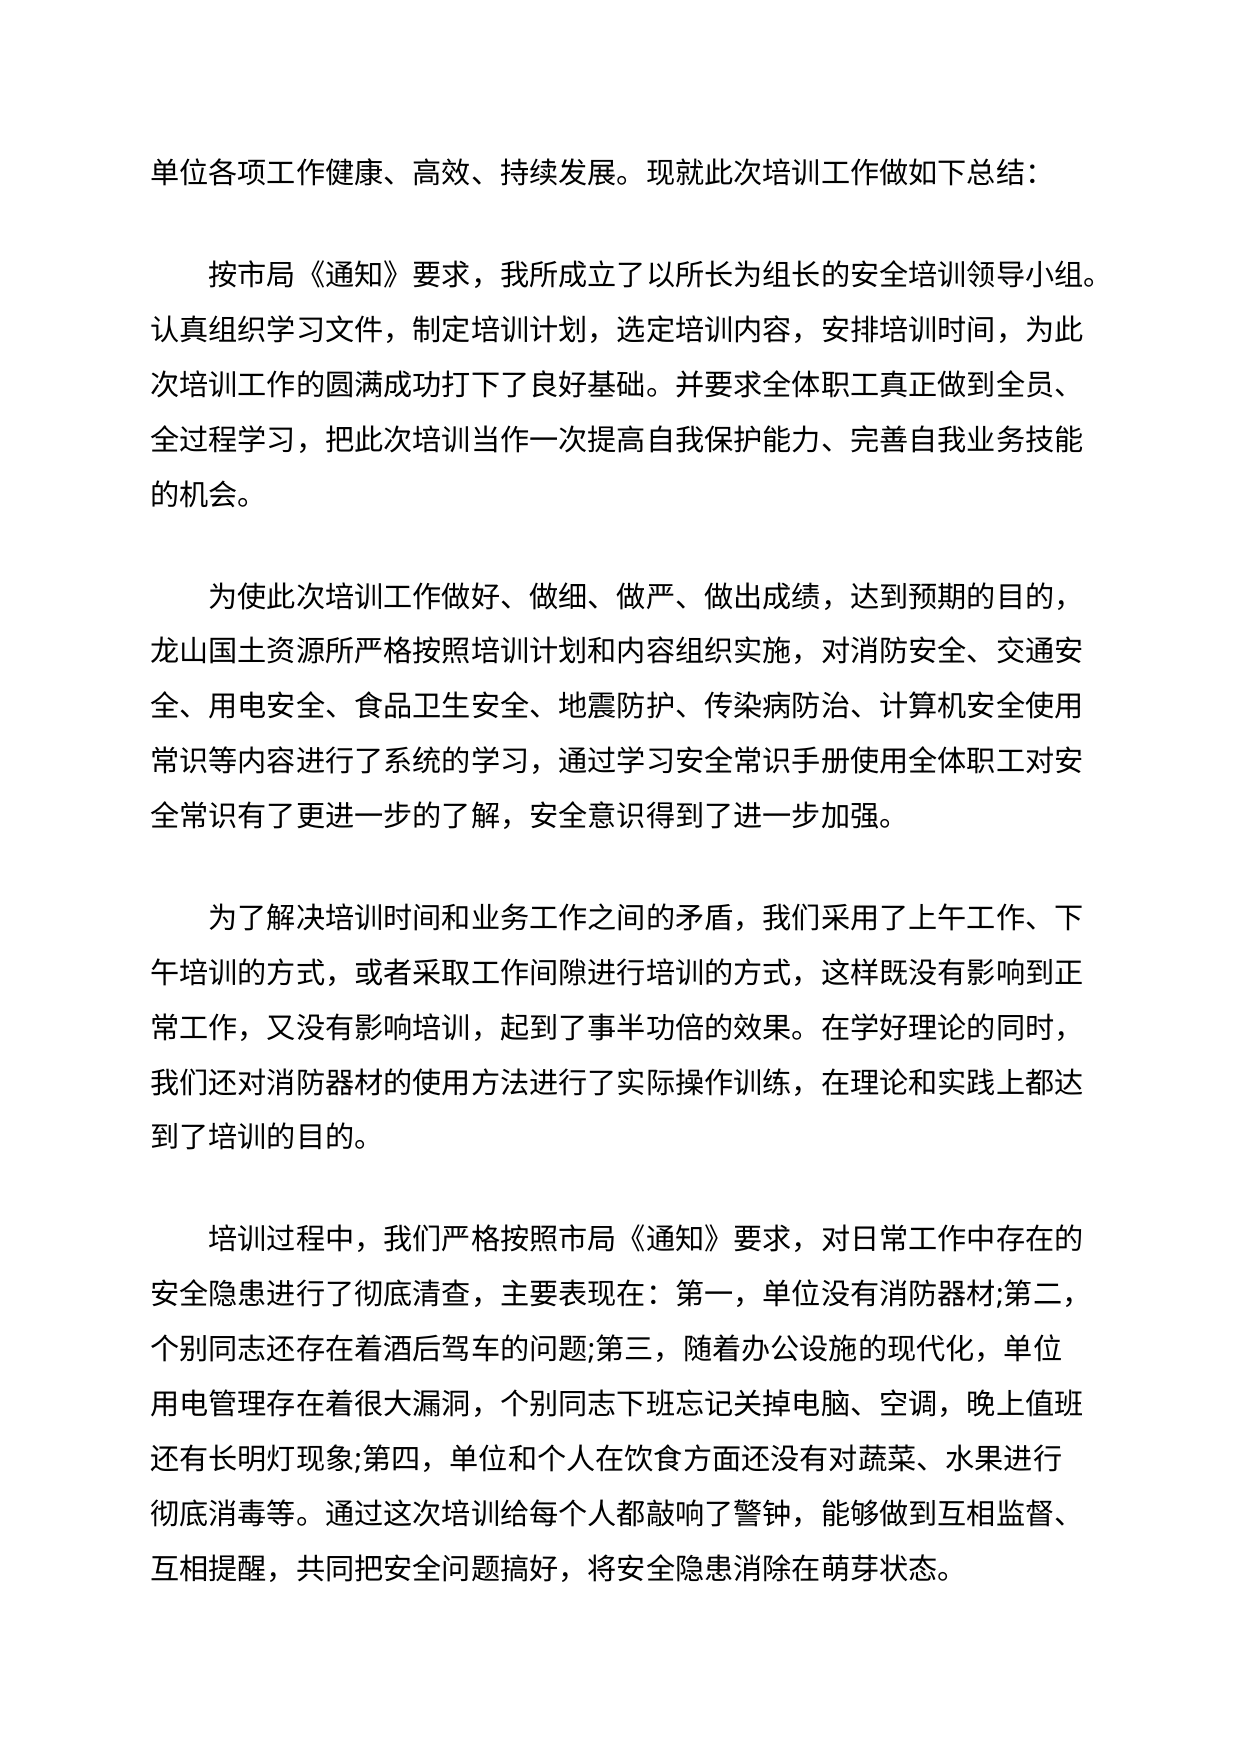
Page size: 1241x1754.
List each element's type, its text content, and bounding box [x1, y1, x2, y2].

text 为了解决培训时间和业务工作之间的矛盾，我们采用了上午工作、下午培训的方式，或者采取工作间隙进行培训的方式，这样既没有影响到正常工作，又没有影响培训，起到了事半功倍的效果。在学好理论的同时，我们还对消防器材的使用方法进行了实际操作训练，在理论和实践上都达到了培训的目的。 [150, 894, 1090, 1156]
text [150, 150, 1090, 192]
text 为使此次培训工作做好、做细、做严、做出成绩，达到预期的目的，龙山国土资源所严格按照培训计划和内容组织实施，对消防安全、交通安全、用电安全、食品卫生安全、地震防护、传染病防治、计算机安全使用常识等内容进行了系统的学习，通过学习安全常识手册使用全体职工对安全常识有了更进一步的了解，安全意识得到了进一步加强。 [150, 573, 1090, 835]
text 按市局《通知》要求，我所成立了以所长为组长的安全培训领导小组。认真组织学习文件，制定培训计划，选定培训内容，安排培训时间，为此次培训工作的圆满成功打下了良好基础。并要求全体职工真正做到全员、全过程学习，把此次培训当作一次提高自我保护能力、完善自我业务技能的机会。 [150, 252, 1090, 514]
text 培训过程中，我们严格按照市局《通知》要求，对日常工作中存在的安全隐患进行了彻底清查，主要表现在：第一，单位没有消防器材;第二，个别同志还存在着酒后驾车的问题;第三，随着办公设施的现代化，单位用电管理存在着很大漏洞，个别同志下班忘记关掉电脑、空调，晚上值班还有长明灯现象;第四，单位和个人在饮食方面还没有对蔬菜、水果进行彻底消毒等。通过这次培训给每个人都敲响了警钟，能够做到互相监督、互相提醒，共同把安全问题搞好，将安全隐患消除在萌芽状态。 [150, 1216, 1090, 1588]
